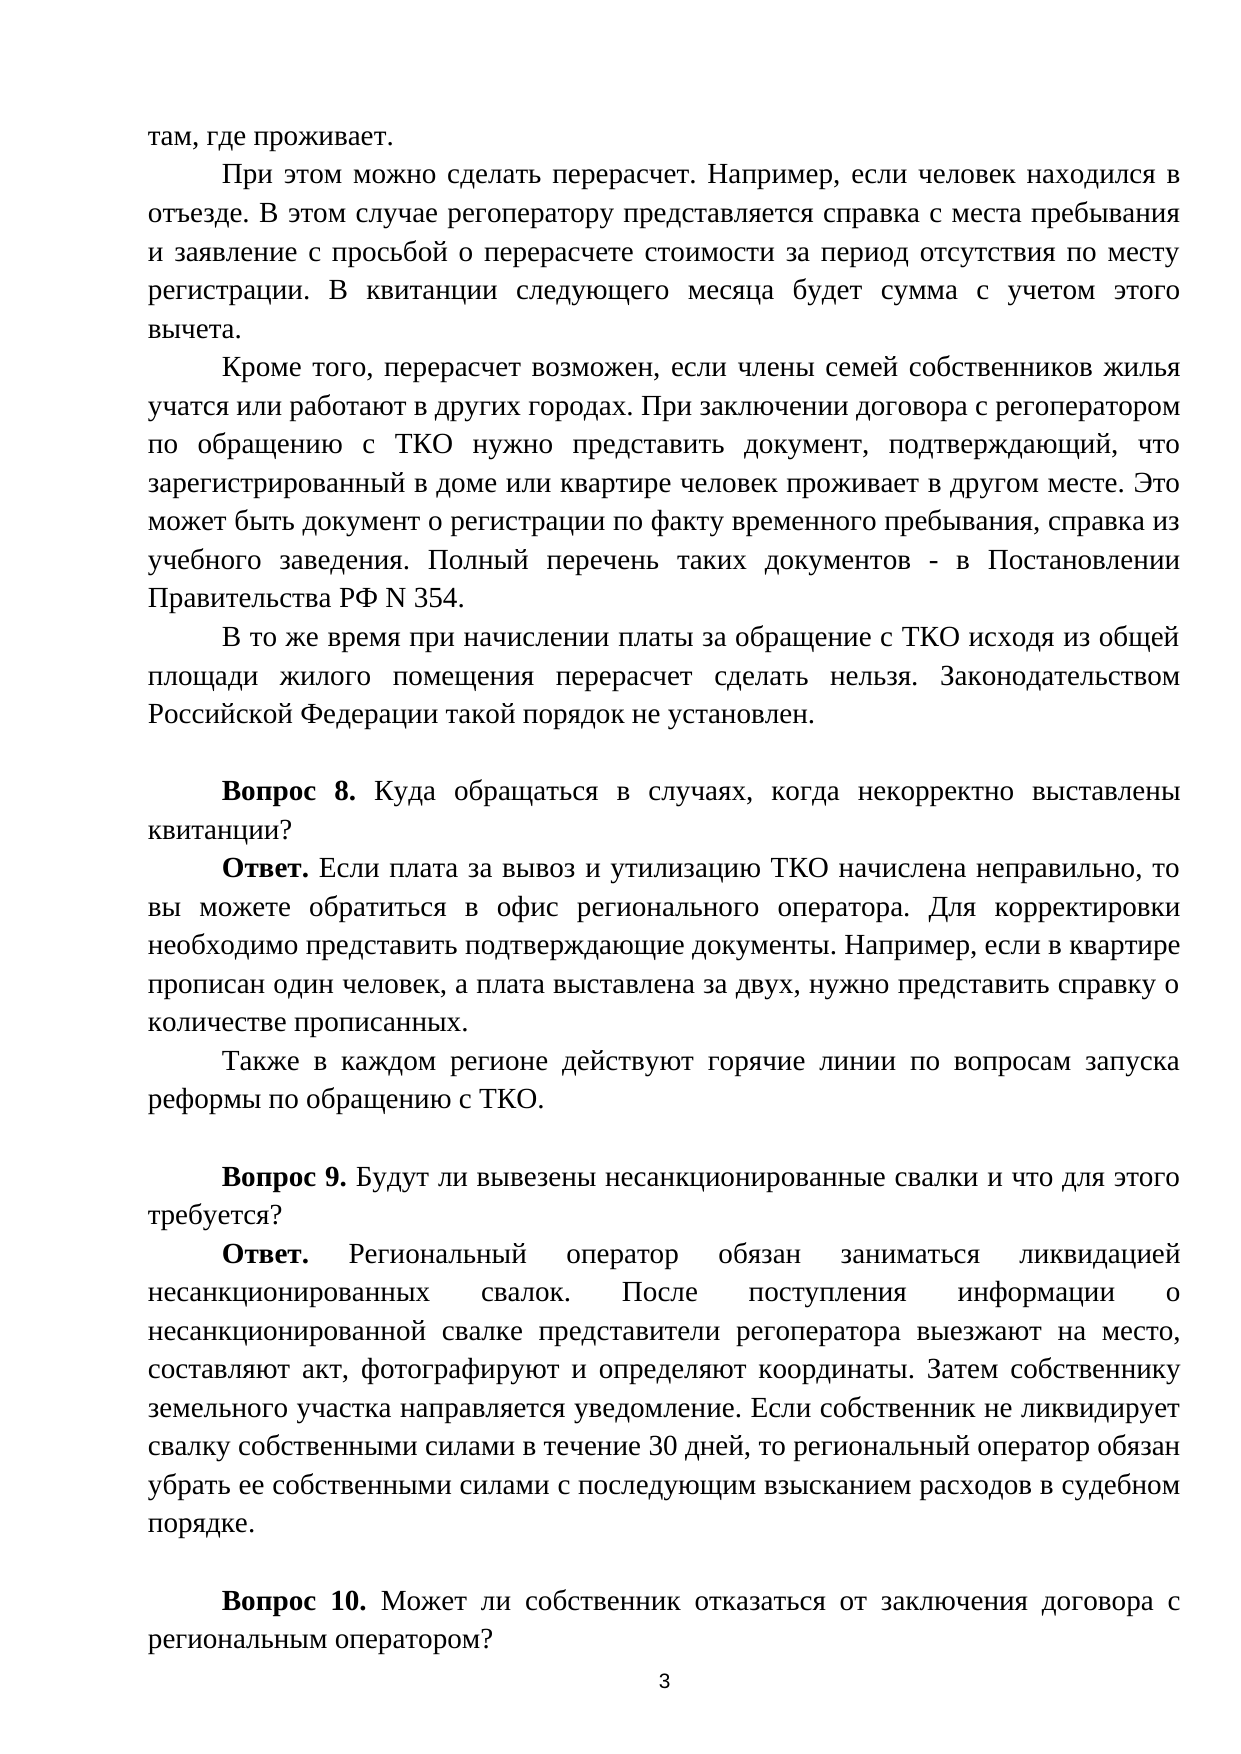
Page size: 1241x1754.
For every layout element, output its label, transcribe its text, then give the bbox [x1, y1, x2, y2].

text Вопрос 8. Куда обращаться в случаях, когда некорректно выставлены квитанции? [148, 773, 1181, 845]
text Вопрос 10. Может ли собственник отказаться от заключения договора с региональным оператором? [148, 1583, 1181, 1655]
text Кроме того, перерасчет возможен, если члены семей собственников жилья учатся или работают в других городах. При заключении договора с регоператором по обращению с ТКО нужно представить документ, подтверждающий, что зарегистрированный в доме или квартире человек проживает в другом месте. Это может быть документ о регистрации по факту временного пребывания, справка из учебного заведения. Полный перечень таких документов - в Постановлении Правительства РФ N 354. [148, 349, 1181, 614]
text Также в каждом регионе действуют горячие линии по вопросам запуска реформы по обращению с ТКО. [148, 1043, 1181, 1115]
text Ответ. Региональный оператор обязан заниматься ликвидацией несанкционированных свалок. После поступления информации о несанкционированной свалке представители регоператора выезжают на место, составляют акт, фотографируют и определяют координаты. Затем собственнику земельного участка направляется уведомление. Если собственник не ликвидирует свалку собственными силами в течение 30 дней, то региональный оператор обязан убрать ее собственными силами с последующим взысканием расходов в судебном порядке. [148, 1236, 1181, 1539]
text Ответ. Если плата за вывоз и утилизацию ТКО начислена неправильно, то вы можете обратиться в офис регионального оператора. Для корректировки необходимо представить подтверждающие документы. Например, если в квартире прописан один человек, а плата выставлена за двух, нужно представить справку о количестве прописанных. [148, 850, 1181, 1038]
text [148, 118, 1181, 152]
text Вопрос 9. Будут ли вывезены несанкционированные свалки и что для этого требуется? [148, 1159, 1181, 1231]
text В то же время при начислении платы за обращение с ТКО исходя из общей площади жилого помещения перерасчет сделать нельзя. Законодательством Российской Федерации такой порядок не установлен. [148, 619, 1181, 730]
text При этом можно сделать перерасчет. Например, если человек находился в отъезде. В этом случае регоператору представляется справка с места пребывания и заявление с просьбой о перерасчете стоимости за период отсутствия по месту регистрации. В квитанции следующего месяца будет сумма с учетом этого вычета. [148, 157, 1181, 344]
